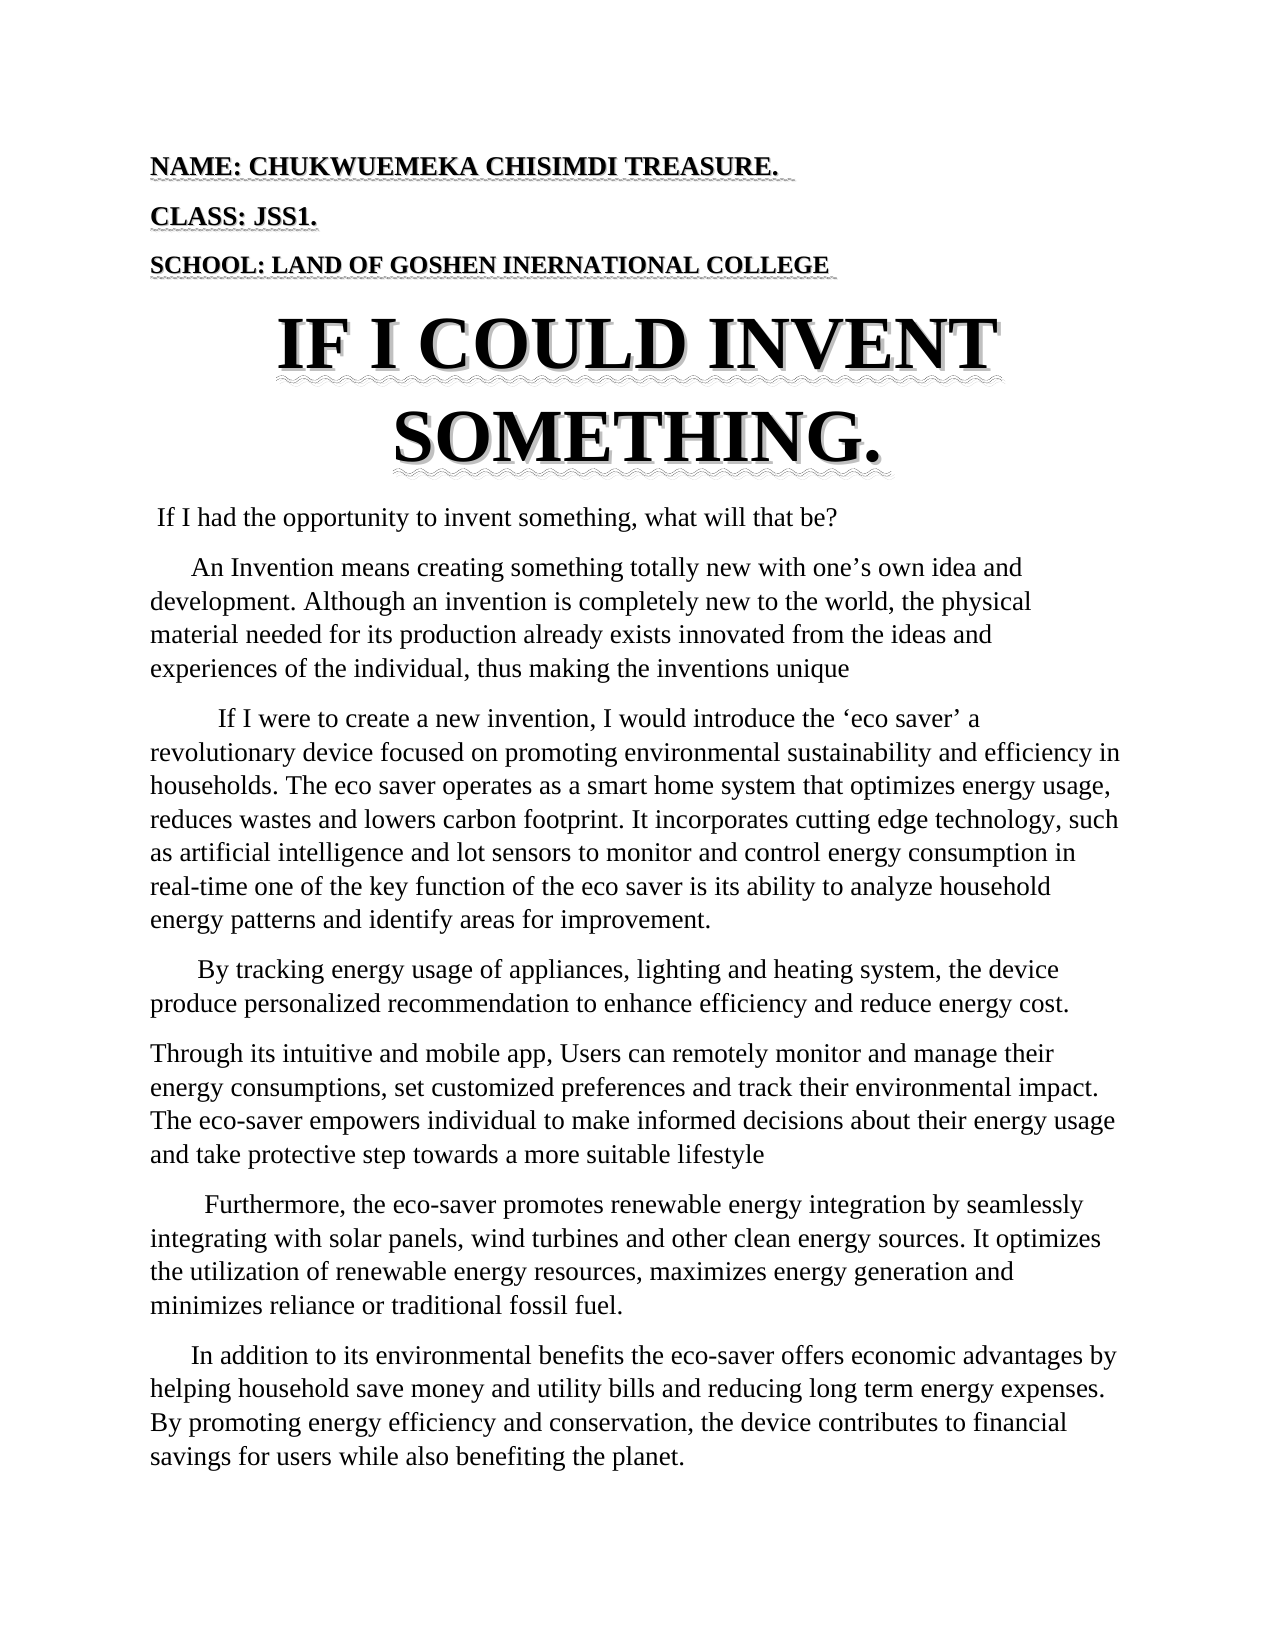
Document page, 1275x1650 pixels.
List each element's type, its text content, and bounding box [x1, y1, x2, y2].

text name: chukwuemeka chisimdi treasure. [150, 150, 1125, 181]
text In addition to its environmental benefits the eco-saver offers economic advantages by helping household save money and utility bills and reducing long term energy expenses. By promoting energy efficiency and conservation, the device contributes to financial savings for users while also benefiting the planet. [150, 1339, 1125, 1471]
text school: land of goshen inernational college [150, 250, 1125, 279]
text If I were to create a new invention, I would introduce the ‘eco saver’ a revolutionary device focused on promoting environmental sustainability and efficiency in households. The eco saver operates as a smart home system that optimizes energy usage, reduces wastes and lowers carbon footprint. It incorporates cutting edge technology, such as artificial intelligence and lot sensors to monitor and control energy consumption in real-time one of the key function of the eco saver is its ability to analyze household energy patterns and identify areas for improvement. [150, 702, 1125, 934]
text If I had the opportunity to invent something, what will that be? [150, 501, 1125, 532]
text class: jss1. [150, 200, 1125, 231]
text By tracking energy usage of appliances, lighting and heating system, the device produce personalized recommendation to enhance efficiency and reduce energy cost. [150, 953, 1125, 1018]
text An Invention means creating something totally new with one’s own idea and development. Although an invention is completely new to the world, the physical material needed for its production already exists innovated from the ideas and experiences of the individual, thus making the inventions unique [150, 551, 1125, 683]
text Through its intuitive and mobile app, Users can remotely monitor and manage their energy consumptions, set customized preferences and track their environmental impact. The eco-saver empowers individual to make informed decisions about their energy usage and take protective step towards a more suitable lifestyle [150, 1037, 1125, 1169]
text If I could invent something. [150, 298, 1125, 477]
text Furthermore, the eco-saver promotes renewable energy integration by seamlessly integrating with solar panels, wind turbines and other clean energy sources. It optimizes the utilization of renewable energy resources, maximizes energy generation and minimizes reliance or traditional fossil fuel. [150, 1188, 1125, 1320]
